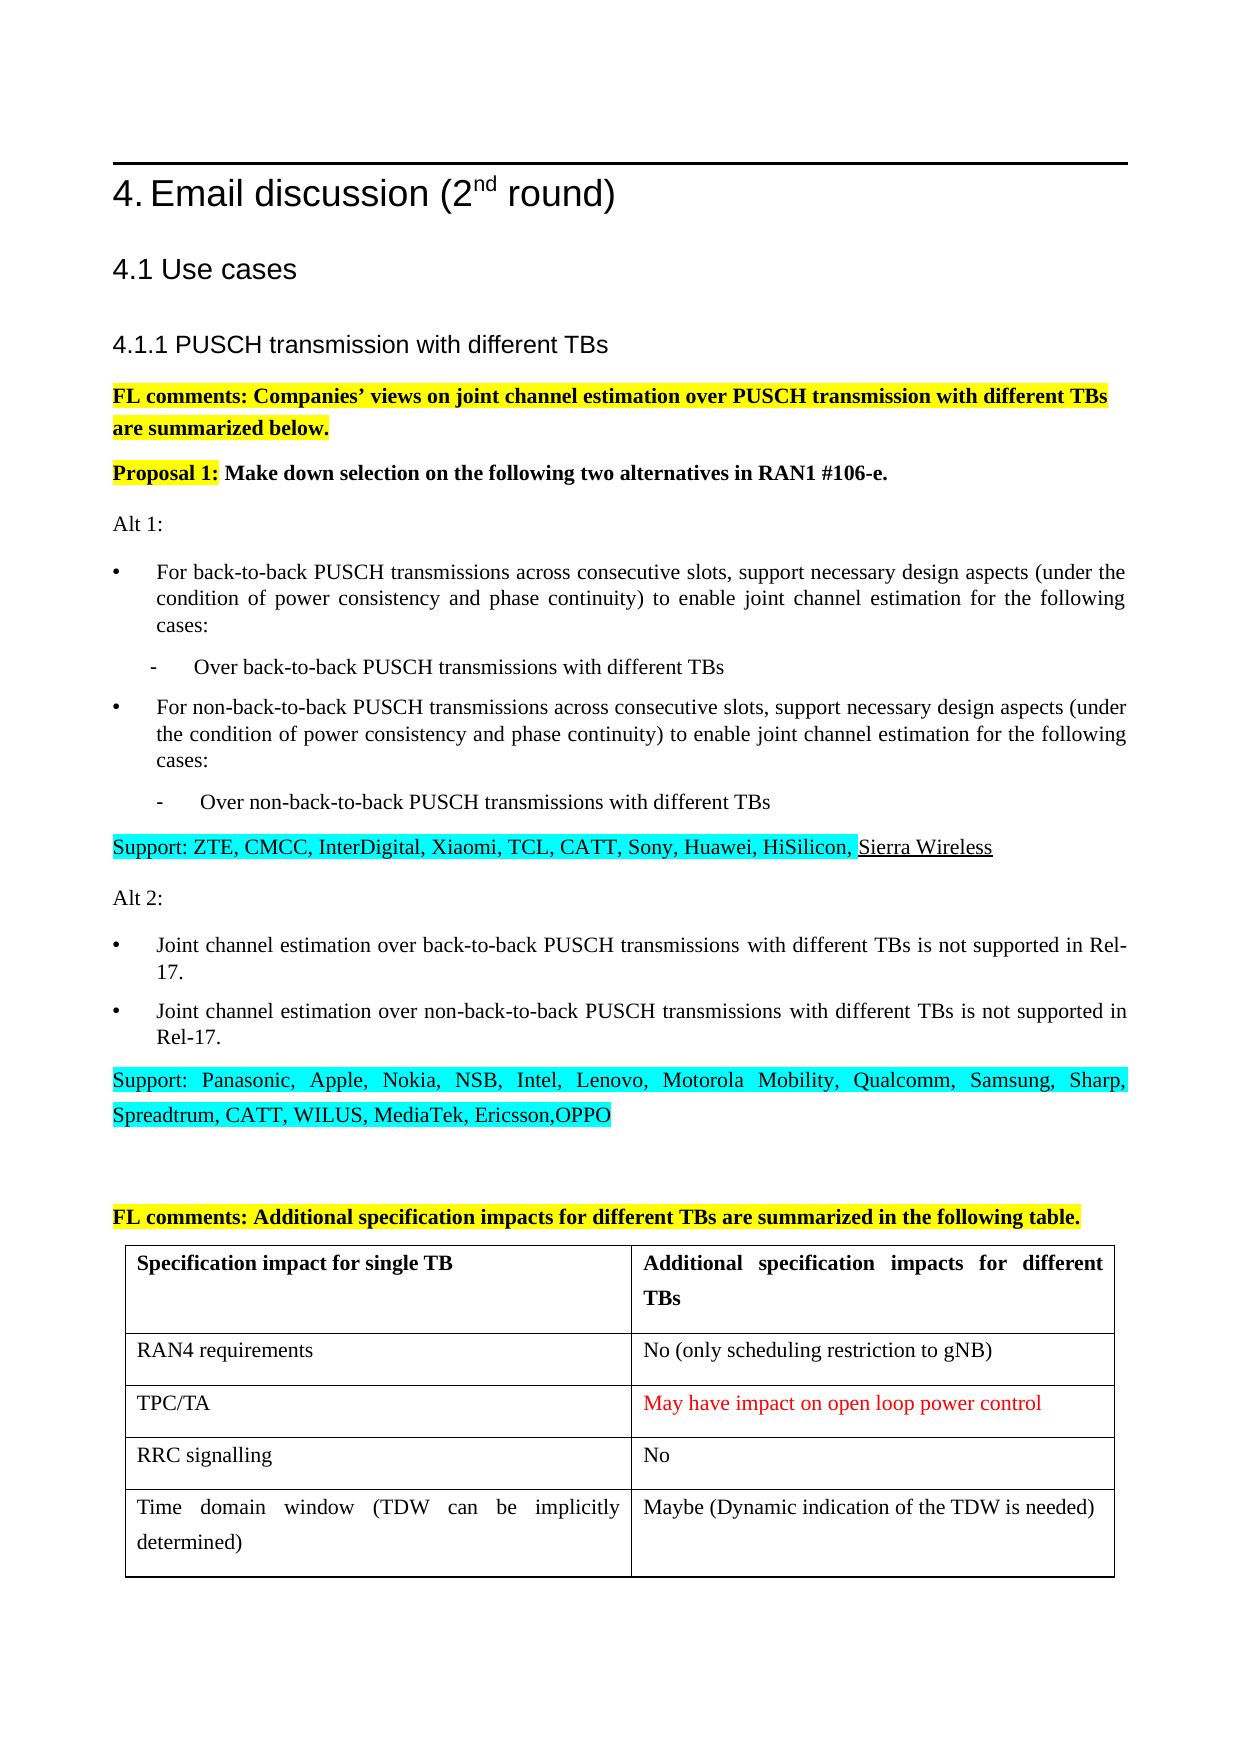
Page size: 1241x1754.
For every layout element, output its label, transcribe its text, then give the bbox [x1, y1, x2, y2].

text Support: Panasonic, Apple, Nokia, NSB, Intel, Lenovo, Motorola Mobility, Qualcomm, Samsung, Sharp, Spreadtrum, CATT, WILUS, MediaTek, Ericsson,OPPO [112, 1063, 1128, 1131]
list For back-to-back PUSCH transmissions across consecutive slots, support necessary design aspects (under the condition of power consistency and phase continuity) to enable joint channel estimation for the following cases: [112, 559, 1128, 637]
list Over back-to-back PUSCH transmissions with different TBs [150, 651, 1128, 680]
list For non-back-to-back PUSCH transmissions across consecutive slots, support necessary design aspects (under the condition of power consistency and phase continuity) to enable joint channel estimation for the following cases: [112, 694, 1128, 772]
text Support: ZTE, CMCC, InterDigital, Xiaomi, TCL, CATT, Sony, Huawei, HiSilicon, Sierra Wireless [112, 830, 1128, 862]
list Joint channel estimation over back-to-back PUSCH transmissions with different TBs is not supported in Rel-17. [112, 932, 1128, 984]
list Email discussion (2nd round) [112, 163, 1128, 214]
table_cell Maybe (Dynamic indication of the TDW is needed) [632, 1490, 1114, 1576]
table_cell RAN4 requirements [126, 1334, 631, 1385]
table_cell Time domain window (TDW can be implicitly determined) [126, 1490, 631, 1576]
text Alt 2: [112, 881, 1128, 914]
text Proposal 1: Make down selection on the following two alternatives in RAN1 #106-e. [112, 456, 1128, 489]
text FL comments: Additional specification impacts for different TBs are summarized in the following table. [112, 1200, 1128, 1233]
table_cell RRC signalling [126, 1438, 631, 1489]
text FL comments: Companies’ views on joint channel estimation over PUSCH transmission with different TBs are summarized below. [112, 379, 1128, 444]
subtitle 4.1.1 PUSCH transmission with different TBs [112, 328, 1128, 360]
list Over non-back-to-back PUSCH transmissions with different TBs [156, 786, 1128, 816]
table_cell No (only scheduling restriction to gNB) [632, 1334, 1114, 1385]
table_cell May have impact on open loop power control [632, 1386, 1114, 1437]
list Joint channel estimation over non-back-to-back PUSCH transmissions with different TBs is not supported in Rel-17. [112, 998, 1128, 1049]
table_header Additional specification impacts for different TBs [632, 1246, 1114, 1333]
text Alt 1: [112, 508, 1128, 540]
table_cell No [632, 1438, 1114, 1489]
subtitle 4.1 Use cases [112, 237, 1128, 302]
table_header Specification impact for single TB [126, 1246, 631, 1333]
table_cell TPC/TA [126, 1386, 631, 1437]
